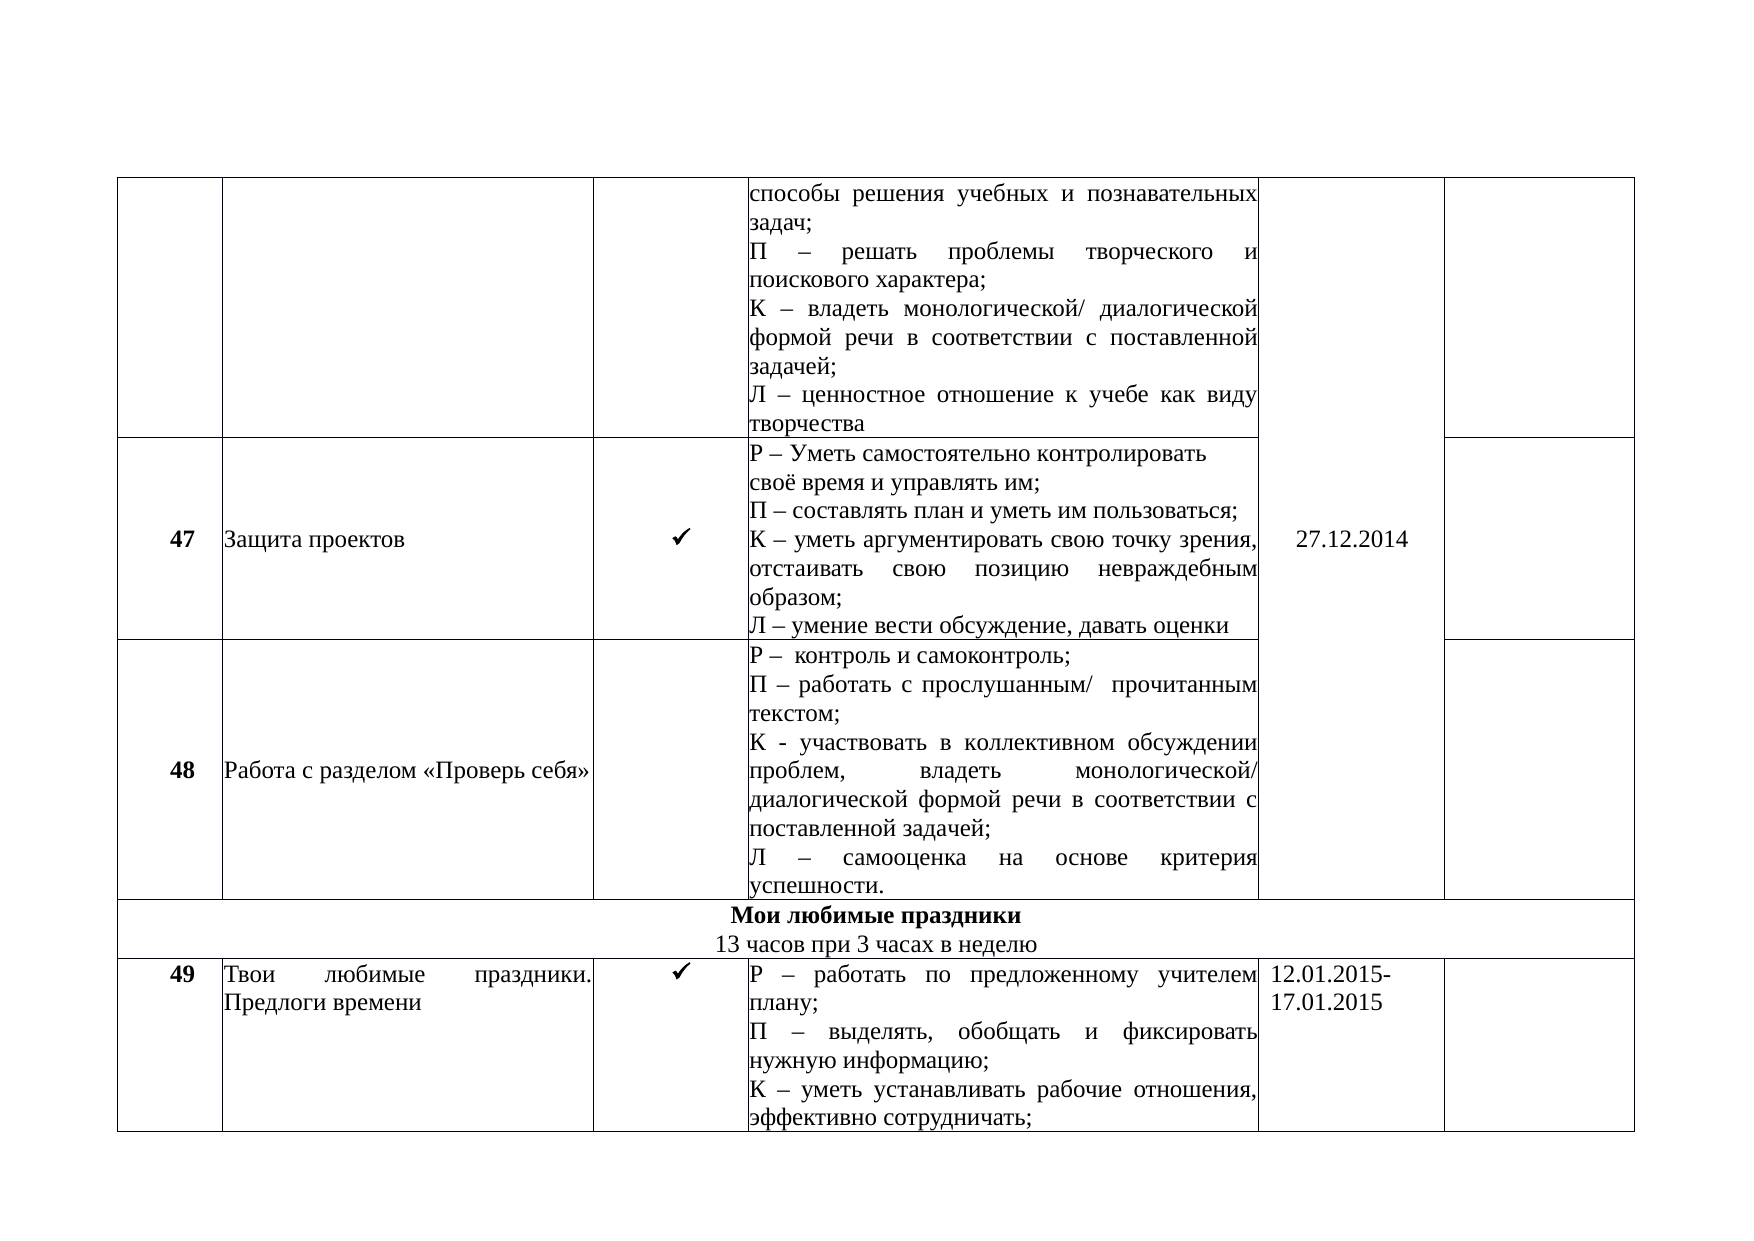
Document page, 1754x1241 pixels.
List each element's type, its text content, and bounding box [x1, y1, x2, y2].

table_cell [749, 959, 1258, 1131]
table_cell Защита проектов [223, 438, 593, 639]
table_cell Работа с разделом «Проверь себя» [223, 640, 593, 899]
table_cell Мои любимые праздники 13 часов при 3 часах в неделю [118, 900, 1634, 958]
table_cell [594, 438, 748, 639]
table_cell Р – контроль и самоконтроль; П – работать с прослушанным/ прочитанным текстом; К - участвовать в коллективном обсуждении проблем, владеть монологической/ диалогической формой речи в соответствии с поставленной задачей; Л – самооценка на основе критерия успешности. [749, 640, 1258, 899]
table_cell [223, 959, 593, 1131]
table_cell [1259, 959, 1444, 1131]
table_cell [749, 178, 1258, 437]
table_cell [118, 438, 222, 639]
table_cell [594, 640, 748, 899]
table_cell [594, 178, 748, 437]
table_cell [118, 178, 222, 437]
table_cell [1445, 640, 1634, 899]
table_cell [1259, 178, 1444, 899]
table_cell [594, 959, 748, 1131]
table_cell [1445, 959, 1634, 1131]
table_cell [1445, 178, 1634, 437]
table_cell [1445, 438, 1634, 639]
table_cell Р – Уметь самостоятельно контролировать своё время и управлять им; П – составлять план и уметь им пользоваться; К – уметь аргументировать свою точку зрения, отстаивать свою позицию невраждебным образом; Л – умение вести обсуждение, давать оценки [749, 438, 1258, 639]
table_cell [223, 178, 593, 437]
table_cell [118, 640, 222, 899]
table_cell [118, 959, 222, 1131]
